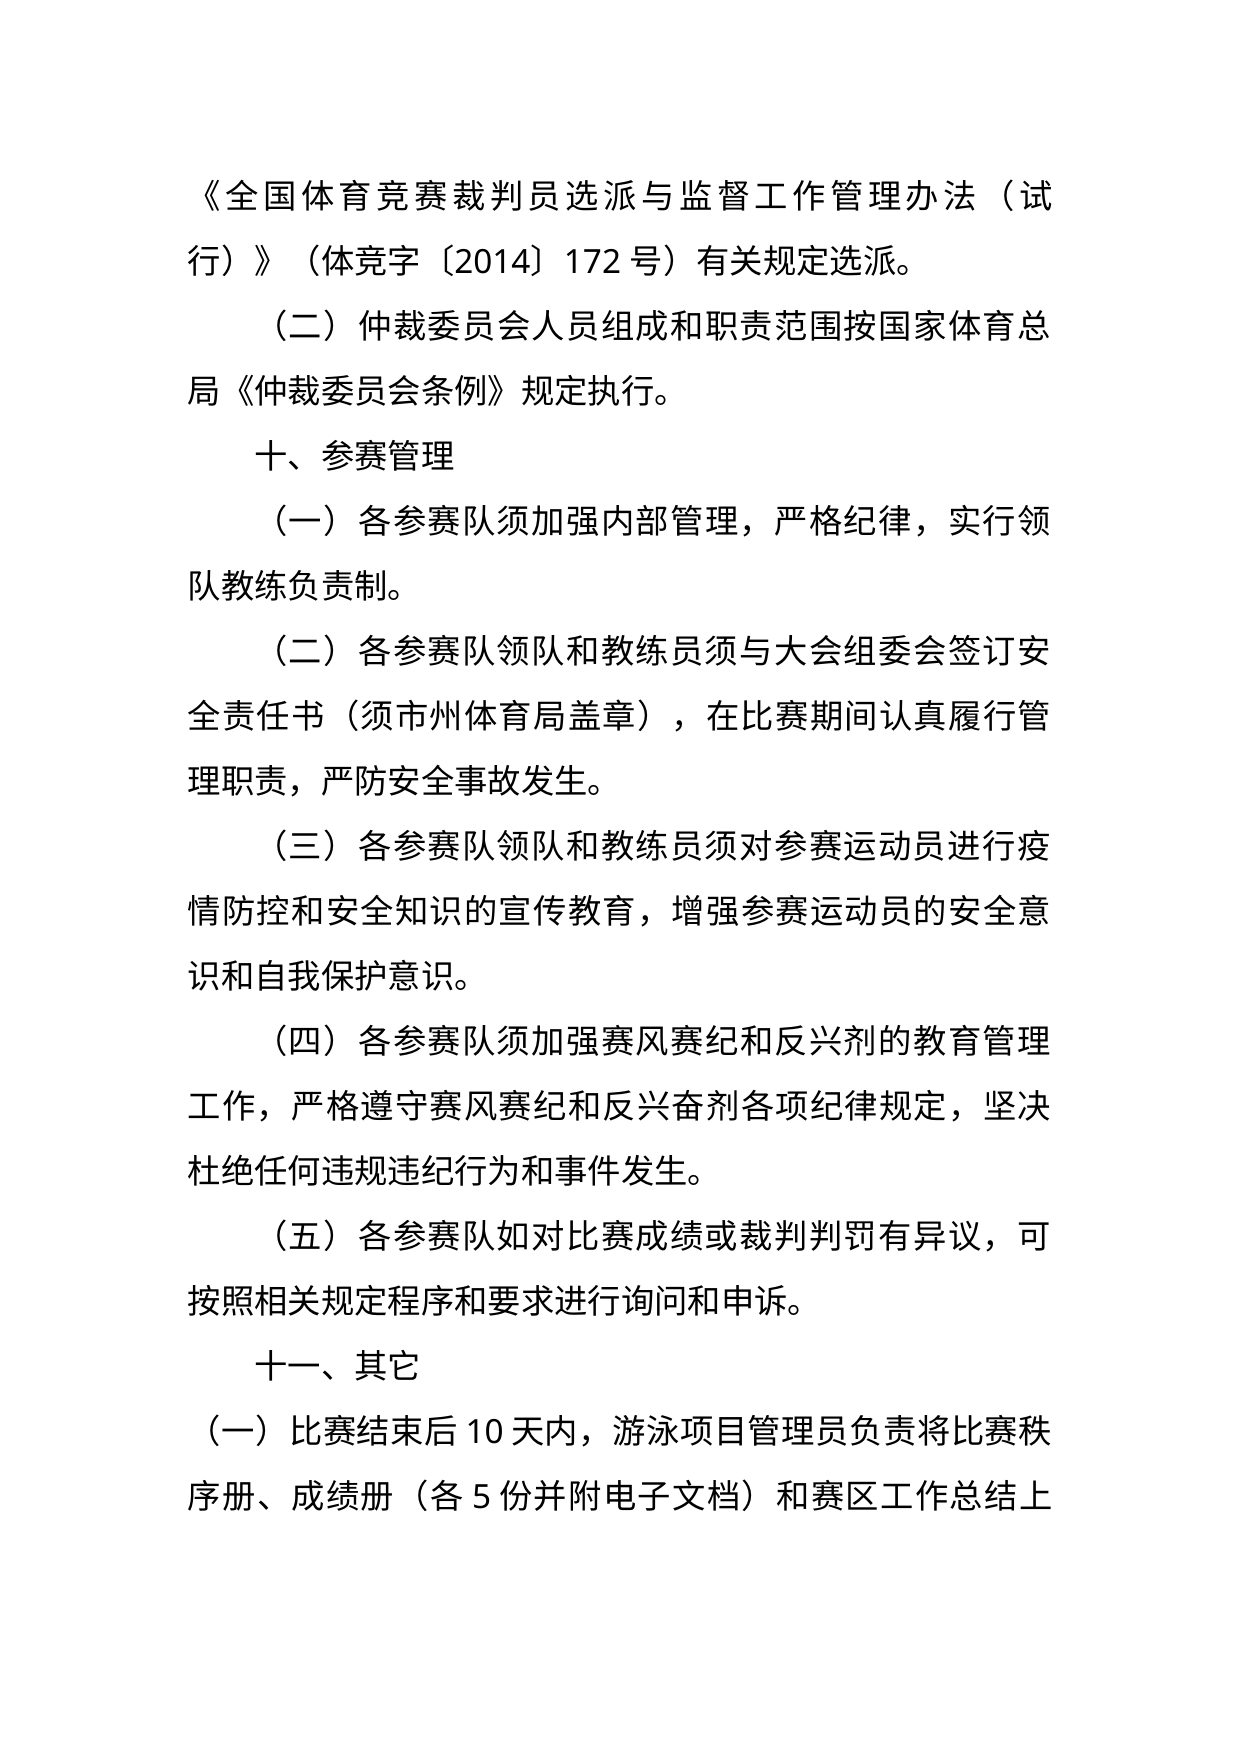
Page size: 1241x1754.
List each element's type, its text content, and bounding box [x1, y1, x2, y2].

text （三）各参赛队领队和教练员须对参赛运动员进行疫情防控和安全知识的宣传教育，增强参赛运动员的安全意识和自我保护意识。 [187, 812, 1053, 1007]
text （四）各参赛队须加强赛风赛纪和反兴剂的教育管理工作，严格遵守赛风赛纪和反兴奋剂各项纪律规定，坚决杜绝任何违规违纪行为和事件发生。 [187, 1007, 1053, 1202]
text 十一、其它 [187, 1332, 1053, 1397]
text （二）各参赛队领队和教练员须与大会组委会签订安全责任书（须市州体育局盖章），在比赛期间认真履行管理职责，严防安全事故发生。 [187, 617, 1053, 812]
text （二）仲裁委员会人员组成和职责范围按国家体育总局《仲裁委员会条例》规定执行。 [187, 292, 1053, 422]
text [187, 1397, 1053, 1527]
text 十、参赛管理 [187, 422, 1053, 487]
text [187, 162, 1053, 292]
text （五）各参赛队如对比赛成绩或裁判判罚有异议，可按照相关规定程序和要求进行询问和申诉。 [187, 1202, 1053, 1332]
text （一）各参赛队须加强内部管理，严格纪律，实行领队教练负责制。 [187, 487, 1053, 617]
